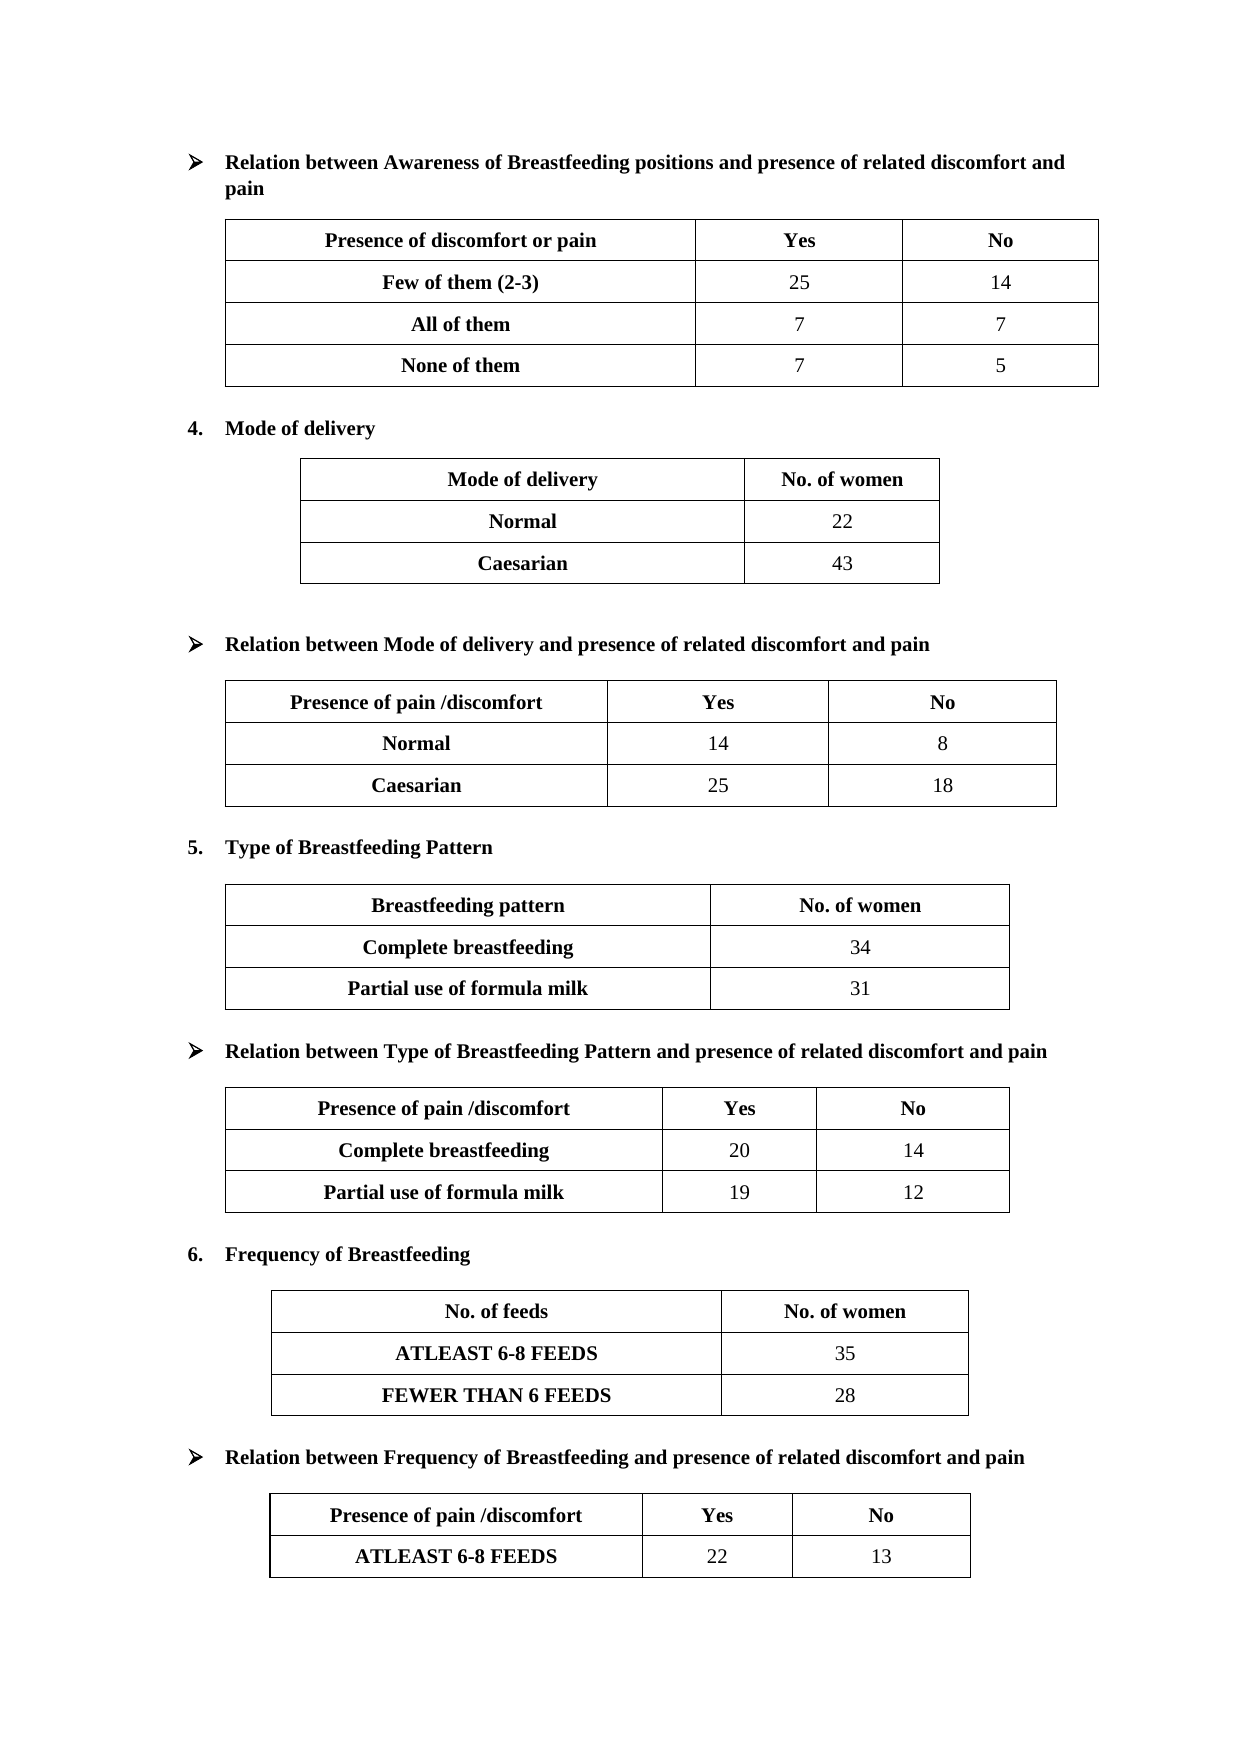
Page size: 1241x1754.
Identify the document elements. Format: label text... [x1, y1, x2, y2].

table_cell 18 [829, 765, 1056, 806]
table_cell 14 [903, 261, 1098, 302]
table_cell Caesarian [226, 765, 607, 806]
list Frequency of Breastfeeding [187, 1242, 1090, 1266]
table_cell Normal [226, 723, 607, 764]
table_cell Partial use of formula milk [226, 968, 710, 1009]
table_cell 25 [696, 261, 902, 302]
table_cell FEWER THAN 6 FEEDS [272, 1375, 721, 1415]
table_cell None of them [226, 345, 695, 386]
table_cell 14 [817, 1130, 1009, 1170]
list Mode of delivery [187, 415, 1090, 439]
table_header Mode of delivery [301, 459, 744, 500]
table_cell 7 [696, 345, 902, 386]
table_cell 20 [663, 1130, 816, 1170]
table_cell 5 [903, 345, 1098, 386]
table_cell 22 [745, 501, 939, 542]
table_header No. of women [722, 1291, 968, 1332]
table_cell 7 [696, 303, 902, 344]
table_header Breastfeeding pattern [226, 885, 710, 925]
table_header Presence of pain /discomfort [226, 681, 607, 722]
list Relation between Mode of delivery and presence of related discomfort and pain [187, 632, 1090, 656]
table_cell 19 [663, 1171, 816, 1212]
table_cell Partial use of formula milk [226, 1171, 662, 1212]
list Relation between Type of Breastfeeding Pattern and presence of related discomfort and pain [187, 1038, 1090, 1063]
table_cell Caesarian [301, 543, 744, 583]
table_cell 13 [793, 1536, 970, 1577]
table_cell 22 [643, 1536, 792, 1577]
list Relation between Awareness of Breastfeeding positions and presence of related discomfort and pain [187, 150, 1090, 200]
table_cell 43 [745, 543, 939, 583]
table_header Yes [663, 1088, 816, 1128]
table_header No. of women [711, 885, 1009, 925]
table_cell 14 [608, 723, 828, 764]
table_cell 25 [608, 765, 828, 806]
table_header Presence of pain /discomfort [226, 1088, 662, 1128]
table_header Yes [643, 1494, 792, 1535]
table_cell ATLEAST 6-8 FEEDS [271, 1536, 642, 1577]
table_cell 7 [903, 303, 1098, 344]
table_header No [793, 1494, 970, 1535]
table_cell 12 [817, 1171, 1009, 1212]
table_header No. of feeds [272, 1291, 721, 1332]
table_cell Few of them (2-3) [226, 261, 695, 302]
table_cell ATLEAST 6-8 FEEDS [272, 1333, 721, 1373]
table_header No [903, 220, 1098, 260]
table_header No. of women [745, 459, 939, 500]
table_cell 34 [711, 926, 1009, 967]
table_header No [829, 681, 1056, 722]
table_cell Normal [301, 501, 744, 542]
table_cell 8 [829, 723, 1056, 764]
table_header Yes [608, 681, 828, 722]
table_header Presence of pain /discomfort [271, 1494, 642, 1535]
table_header No [817, 1088, 1009, 1128]
table_cell 28 [722, 1375, 968, 1415]
table_header Presence of discomfort or pain [226, 220, 695, 260]
list Relation between Frequency of Breastfeeding and presence of related discomfort and pain [187, 1445, 1090, 1469]
table_cell Complete breastfeeding [226, 926, 710, 967]
table_cell 31 [711, 968, 1009, 1009]
table_cell All of them [226, 303, 695, 344]
list Type of Breastfeeding Pattern [187, 835, 1090, 859]
table_cell 35 [722, 1333, 968, 1373]
table_cell Complete breastfeeding [226, 1130, 662, 1170]
table_header Yes [696, 220, 902, 260]
